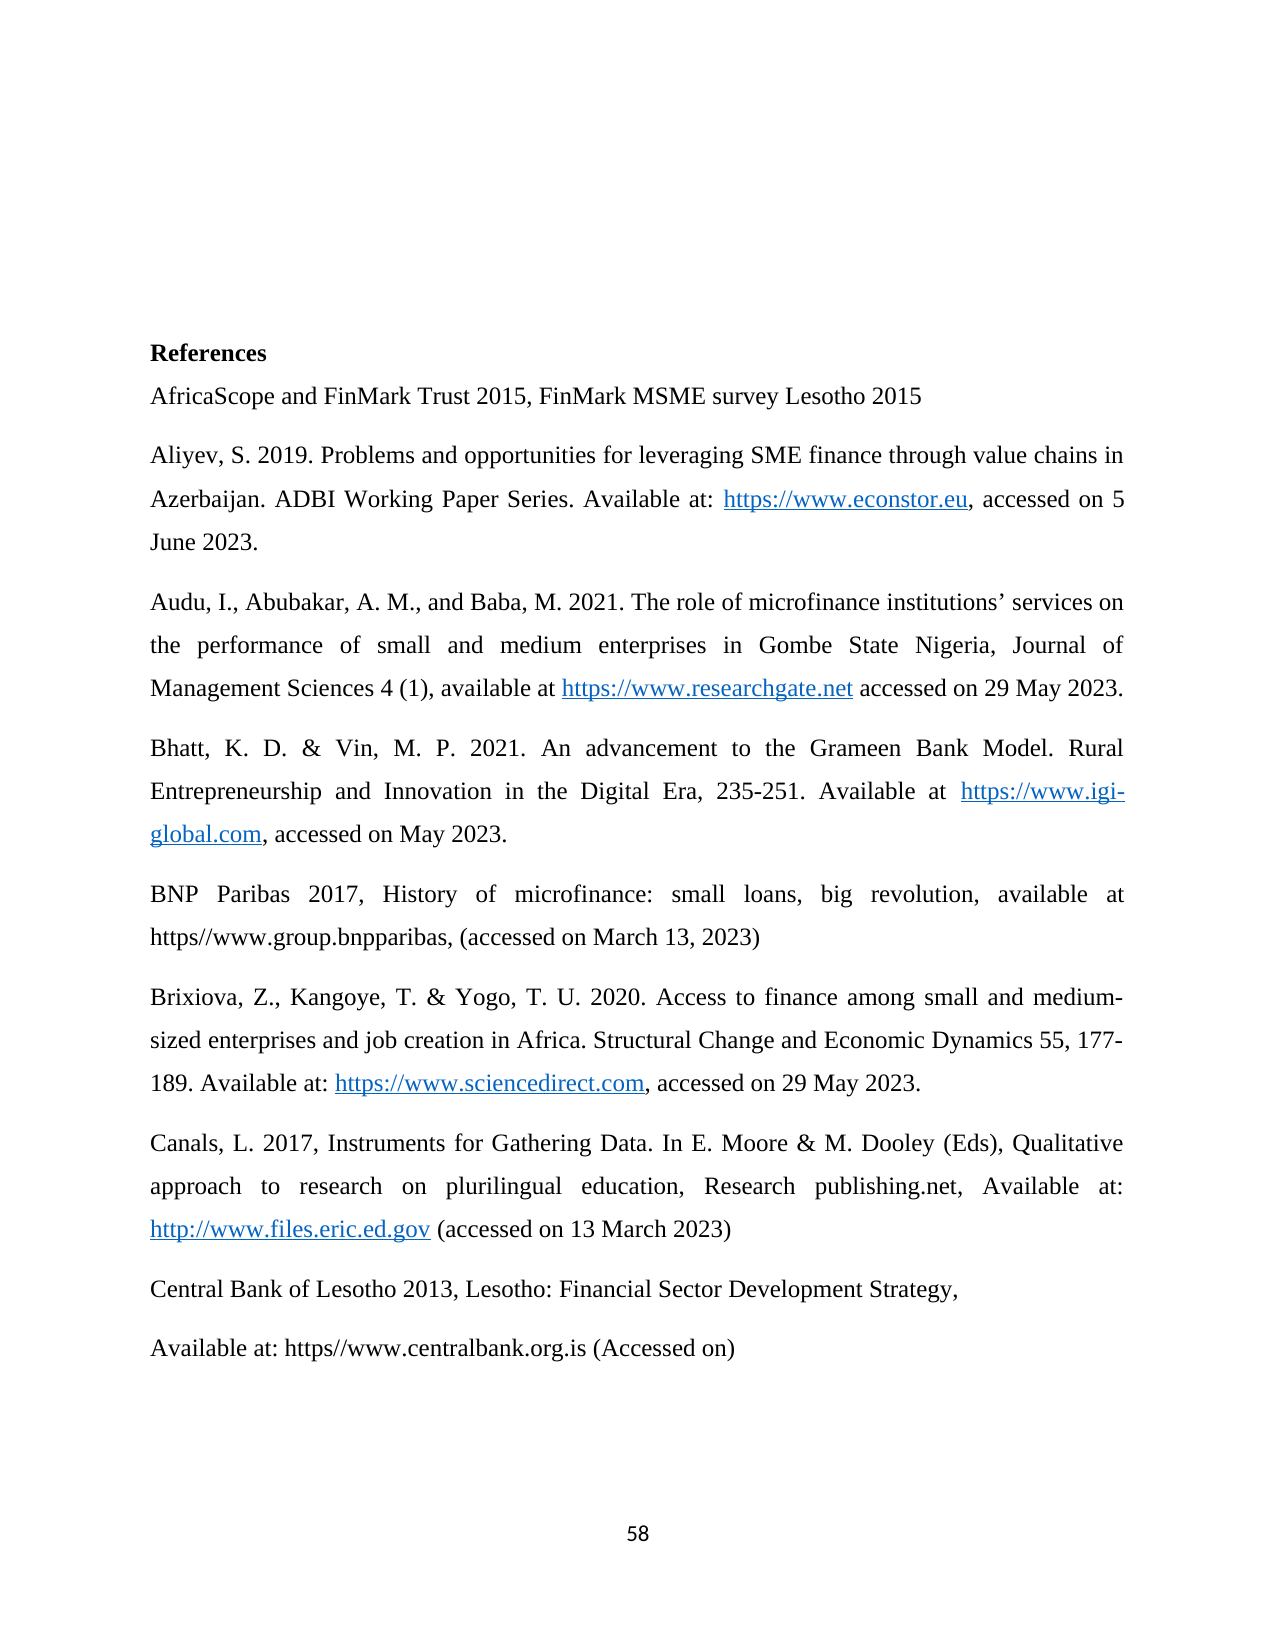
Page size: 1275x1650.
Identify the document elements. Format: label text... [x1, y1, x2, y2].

subtitle References [150, 338, 1125, 366]
text BNP Paribas 2017, History of microfinance: small loans, big revolution, available at https//www.group.bnpparibas, (accessed on March 13, 2023) [150, 879, 1125, 951]
text AfricaScope and FinMark Trust 2015, FinMark MSME survey Lesotho 2015 [150, 381, 1125, 409]
text Brixiova, Z., Kangoye, T. & Yogo, T. U. 2020. Access to finance among small and medium-sized enterprises and job creation in Africa. Structural Change and Economic Dynamics 55, 177-189. Available at: https://www.sciencedirect.com, accessed on 29 May 2023. [150, 982, 1125, 1097]
text Canals, L. 2017, Instruments for Gathering Data. In E. Moore & M. Dooley (Eds), Qualitative approach to research on plurilingual education, Research publishing.net, Available at: http://www.files.eric.ed.gov (accessed on 13 March 2023) [150, 1128, 1125, 1243]
text Aliyev, S. 2019. Problems and opportunities for leveraging SME finance through value chains in Azerbaijan. ADBI Working Paper Series. Available at: https://www.econstor.eu, accessed on 5 June 2023. [150, 441, 1125, 556]
text Available at: https//www.centralbank.org.is (Accessed on) [150, 1333, 1125, 1362]
text Audu, I., Abubakar, A. M., and Baba, M. 2021. The role of microfinance institutions’ services on the performance of small and medium enterprises in Gombe State Nigeria, Journal of Management Sciences 4 (1), available at https://www.researchgate.net accessed on 29 May 2023. [150, 587, 1125, 702]
text Central Bank of Lesotho 2013, Lesotho: Financial Sector Development Strategy, [150, 1274, 1125, 1302]
text Bhatt, K. D. & Vin, M. P. 2021. An advancement to the Grameen Bank Model. Rural Entrepreneurship and Innovation in the Digital Era, 235-251. Available at https://www.igi-global.com, accessed on May 2023. [150, 733, 1125, 848]
